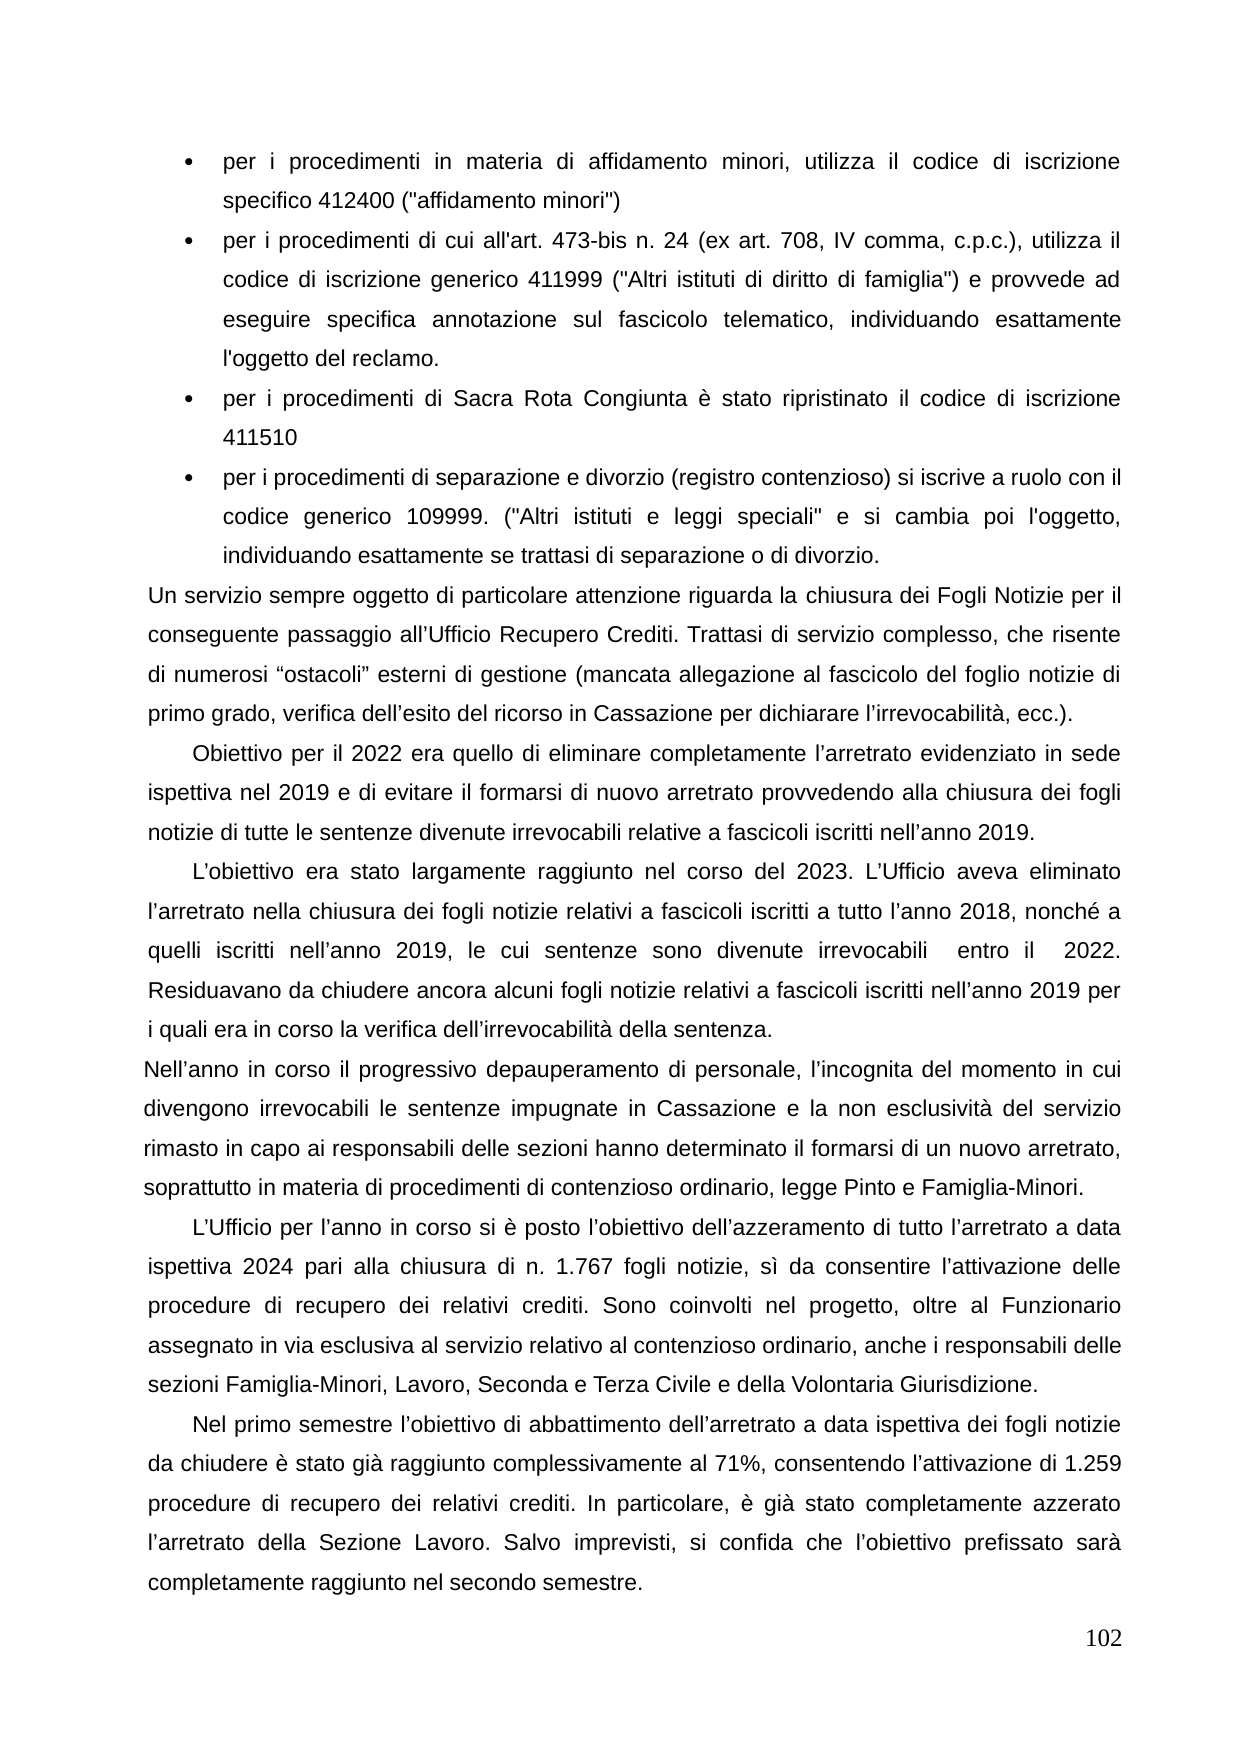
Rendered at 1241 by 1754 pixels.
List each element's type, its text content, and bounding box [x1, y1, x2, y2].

list per i procedimenti di Sacra Rota Congiunta è stato ripristinato il codice di iscrizione 411510 [185, 384, 1122, 450]
list per i procedimenti di separazione e divorzio (registro contenzioso) si iscrive a ruolo con il codice generico 109999. ("Altri istituti e leggi speciali" e si cambia poi l'oggetto, individuando esattamente se trattasi di separazione o di divorzio. [185, 463, 1122, 569]
text L’obiettivo era stato largamente raggiunto nel corso del 2023. L’Ufficio aveva eliminato l’arretrato nella chiusura dei fogli notizie relativi a fascicoli iscritti a tutto l’anno 2018, nonché a quelli iscritti nell’anno 2019, le cui sentenze sono divenute irrevocabili entro il 2022. Residuavano da chiudere ancora alcuni fogli notizie relativi a fascicoli iscritti nell’anno 2019 per i quali era in corso la verifica dell’irrevocabilità della sentenza. [148, 858, 1122, 1042]
text Nel primo semestre l’obiettivo di abbattimento dell’arretrato a data ispettiva dei fogli notizie da chiudere è stato già raggiunto complessivamente al 71%, consentendo l’attivazione di 1.259 procedure di recupero dei relativi crediti. In particolare, è già stato completamente azzerato l’arretrato della Sezione Lavoro. Salvo imprevisti, si confida che l’obiettivo prefissato sarà completamente raggiunto nel secondo semestre. [148, 1411, 1122, 1595]
list per i procedimenti in materia di affidamento minori, utilizza il codice di iscrizione specifico 412400 ("affidamento minori") [185, 148, 1122, 213]
text Nell’anno in corso il progressivo depauperamento di personale, l’incognita del momento in cui divengono irrevocabili le sentenze impugnate in Cassazione e la non esclusività del servizio rimasto in capo ai responsabili delle sezioni hanno determinato il formarsi di un nuovo arretrato, soprattutto in materia di procedimenti di contenzioso ordinario, legge Pinto e Famiglia-Minori. [143, 1056, 1122, 1200]
text L’Ufficio per l’anno in corso si è posto l’obiettivo dell’azzeramento di tutto l’arretrato a data ispettiva 2024 pari alla chiusura di n. 1.767 fogli notizie, sì da consentire l’attivazione delle procedure di recupero dei relativi crediti. Sono coinvolti nel progetto, oltre al Funzionario assegnato in via esclusiva al servizio relativo al contenzioso ordinario, anche i responsabili delle sezioni Famiglia-Minori, Lavoro, Seconda e Terza Civile e della Volontaria Giurisdizione. [148, 1213, 1122, 1398]
text Obiettivo per il 2022 era quello di eliminare completamente l’arretrato evidenziato in sede ispettiva nel 2019 e di evitare il formarsi di nuovo arretrato provvedendo alla chiusura dei fogli notizie di tutte le sentenze divenute irrevocabili relative a fascicoli iscritti nell’anno 2019. [148, 740, 1122, 845]
text Un servizio sempre oggetto di particolare attenzione riguarda la chiusura dei Fogli Notizie per il conseguente passaggio all’Ufficio Recupero Crediti. Trattasi di servizio complesso, che risente di numerosi “ostacoli” esterni di gestione (mancata allegazione al fascicolo del foglio notizie di primo grado, verifica dell’esito del ricorso in Cassazione per dichiarare l’irrevocabilità, ecc.). [148, 582, 1122, 727]
list per i procedimenti di cui all'art. 473-bis n. 24 (ex art. 708, IV comma, c.p.c.), utilizza il codice di iscrizione generico 411999 ("Altri istituti di diritto di famiglia") e provvede ad eseguire specifica annotazione sul fascicolo telematico, individuando esattamente l'oggetto del reclamo. [185, 227, 1122, 371]
